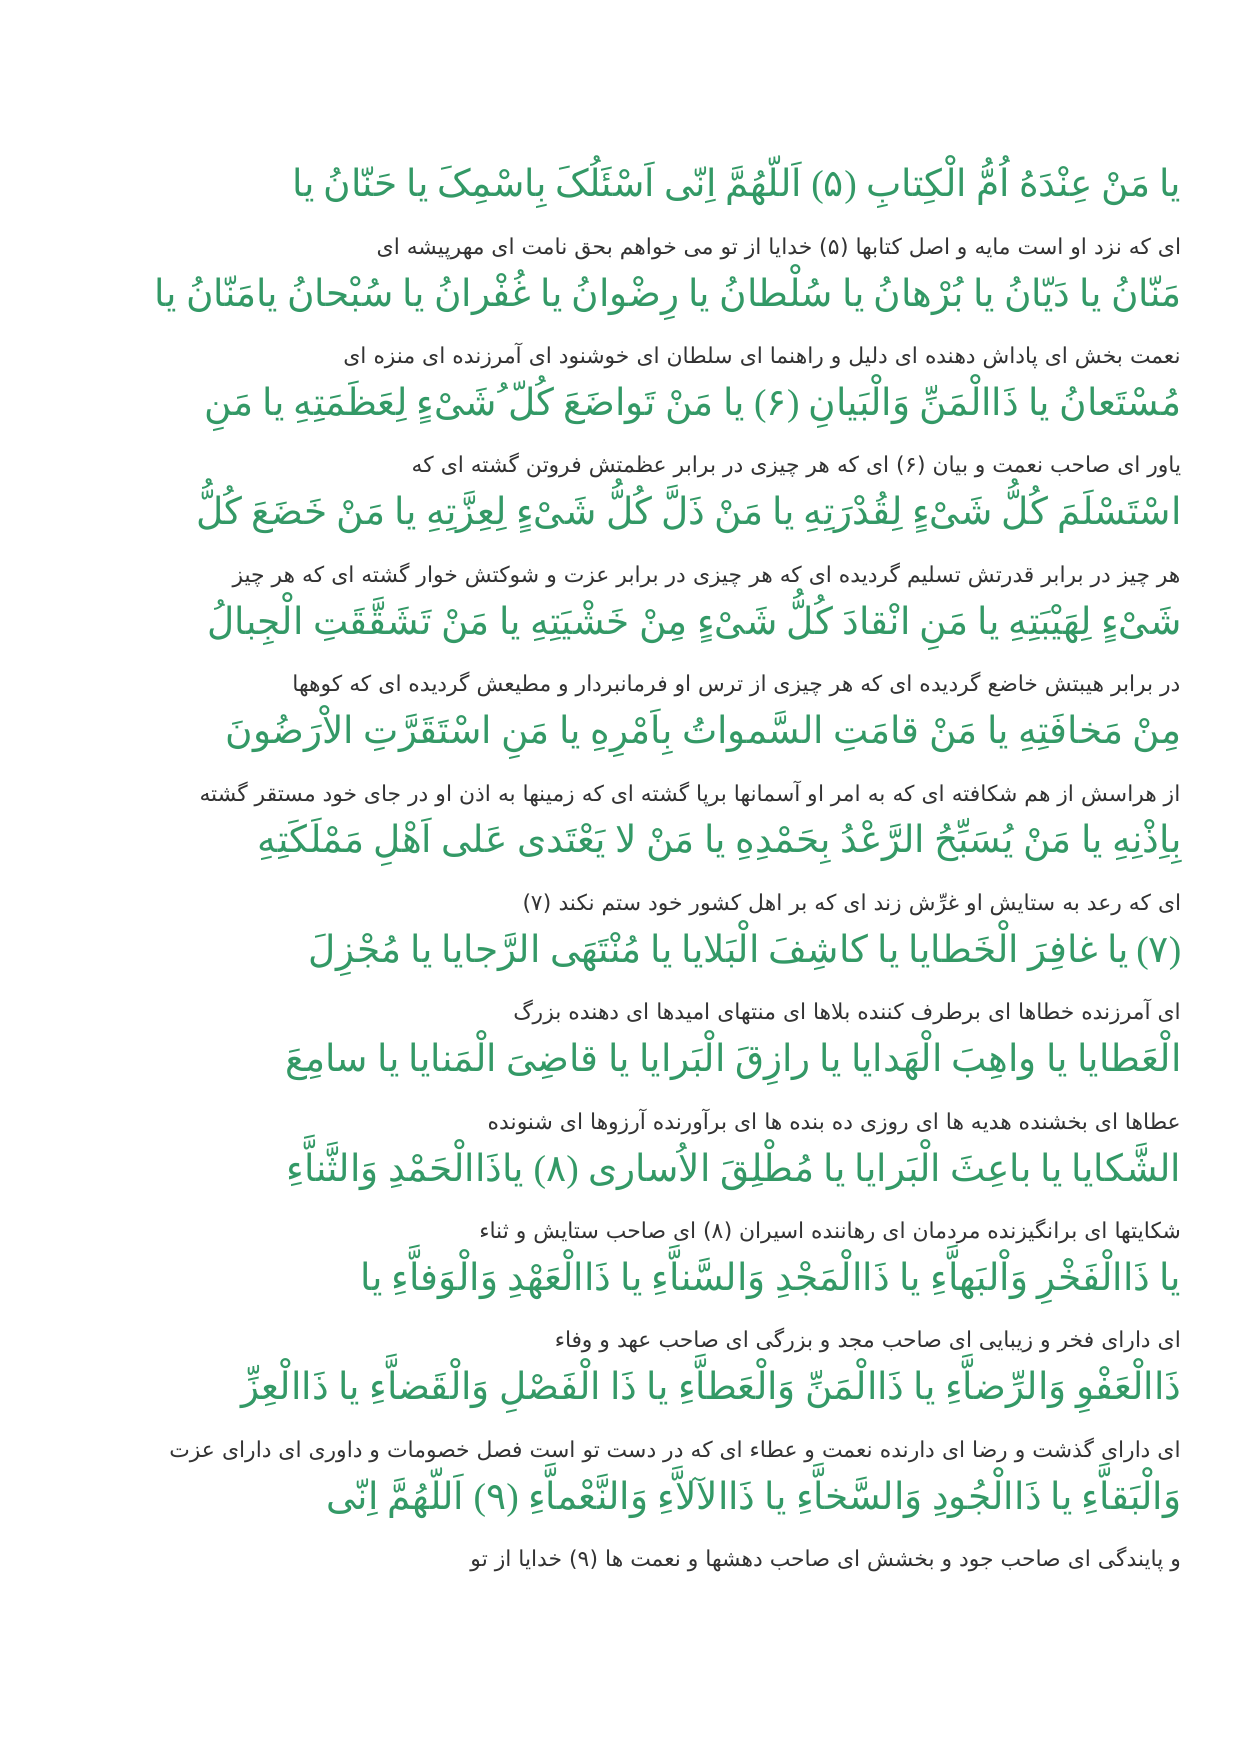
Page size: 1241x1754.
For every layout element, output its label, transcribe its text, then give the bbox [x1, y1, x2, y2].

text در برابر هیبتش خاضع گردیده اى که هر چیزى از ترس او فرمانبردار و مطیعش گردیده اى که کوهها [74, 642, 1181, 697]
text بِاِذْنِهِ یا مَنْ یُسَبِّحُ الرَّعْدُ بِحَمْدِهِ یا مَنْ لا یَعْتَدى عَلى اَهْلِ مَمْلَکَتِهِ [74, 806, 1181, 861]
text یا ذَاالْفَخْرِ وَاْلبَهاَّءِ یا ذَاالْمَجْدِ وَالسَّناَّءِ یا ذَاالْعَهْدِ وَالْوَفاَّءِ یا [74, 1244, 1181, 1298]
text یاور اى صاحب نعمت و بیان (۶) اى که هر چیزى در برابر عظمتش فروتن گشته اى که [74, 423, 1181, 478]
text مَنّانُ یا دَیّانُ یا بُرْهانُ یا سُلْطانُ یا رِضْوانُ یا غُفْرانُ یا سُبْحانُ یامَنّانُ یا [74, 259, 1181, 314]
text ذَاالْعَفْوِ وَالرِّضاَّءِ یا ذَاالْمَنِّ وَالْعَطاَّءِ یا ذَا الْفَصْلِ وَالْقَضاَّءِ یا ذَاالْعِزِّ [74, 1353, 1181, 1408]
text شکایتها اى برانگیزنده مردمان اى رهاننده اسیران (۸) اى صاحب ستایش و ثناء [74, 1189, 1181, 1244]
text اى آمرزنده خطاها اى برطرف کننده بلاها اى منتهاى امیدها اى دهنده بزرگ [74, 970, 1181, 1025]
text اى که رعد به ستایش او غرِّش زند اى که بر اهل کشور خود ستم نکند (۷) [74, 861, 1181, 916]
text الشَّکایا یا باعِثَ الْبَرایا یا مُطْلِقَ الاُسارى (۸) یاذَاالْحَمْدِ وَالثَّناَّءِ [74, 1134, 1181, 1189]
text یا مَنْ عِنْدَهُ اُمُّ الْکِتابِ (۵) اَللّهُمَّ اِنّى اَسْئَلُکَ بِاسْمِکَ یا حَنّانُ یا [74, 150, 1181, 205]
text از هراسش از هم شکافته اى که به امر او آسمانها برپا گشته اى که زمینها به اذن او در جاى خود مستقر گشته [74, 752, 1181, 806]
text مِنْ مَخافَتِهِ یا مَنْ قامَتِ السَّمواتُ بِاَمْرِهِ یا مَنِ اسْتَقَرَّتِ الاْرَضُونَ [74, 697, 1181, 752]
text نعمت بخش اى پاداش دهنده اى دلیل و راهنما اى سلطان اى خوشنود اى آمرزنده اى منزه اى [74, 314, 1181, 369]
text هر چیز در برابر قدرتش تسلیم گردیده اى که هر چیزى در برابر عزت و شوکتش خوار گشته اى که هر چیز [74, 533, 1181, 587]
text شَىْءٍ لِهَیْبَتِهِ یا مَنِ انْقادَ کُلُّ شَىْءٍ مِنْ خَشْیَتِهِ یا مَنْ تَشَقَّقَتِ الْجِبالُ [74, 587, 1181, 642]
text الْعَطایا یا واهِبَ الْهَدایا یا رازِقَ الْبَرایا یا قاضِىَ الْمَنایا یا سامِعَ [74, 1025, 1181, 1080]
text و پایندگى اى صاحب جود و بخشش اى صاحب دهشها و نعمت ها (۹) خدایا از تو [74, 1517, 1181, 1572]
text مُسْتَعانُ یا ذَاالْمَنِّ وَالْبَیانِ (۶) یا مَنْ تَواضَعَ کُلّ ُشَىْءٍ لِعَظَمَتِهِ یا مَنِ [74, 369, 1181, 423]
text اى داراى گذشت و رضا اى دارنده نعمت و عطاء اى که در دست تو است فصل خصومات و داورى اى داراى عزت [74, 1408, 1181, 1462]
text وَالْبَقاَّءِ یا ذَاالْجُودِ وَالسَّخاَّءِ یا ذَاالآلاَّءِ وَالنَّعْماَّءِ (۹) اَللّهُمَّ اِنّى [74, 1462, 1181, 1517]
text اى که نزد او است مایه و اصل کتابها (۵) خدایا از تو مى خواهم بحق نامت اى مهرپیشه اى [74, 205, 1181, 259]
text عطاها اى بخشنده هدیه ها اى روزى ده بنده ها اى برآورنده آرزوها اى شنونده [74, 1080, 1181, 1134]
text اى داراى فخر و زیبایى اى صاحب مجد و بزرگى اى صاحب عهد و وفاء [74, 1298, 1181, 1353]
text اسْتَسْلَمَ کُلُّ شَىْءٍ لِقُدْرَتِهِ یا مَنْ ذَلَّ کُلُّ شَىْءٍ لِعِزَّتِهِ یا مَنْ خَضَعَ کُلُّ [74, 478, 1181, 533]
text (۷) یا غافِرَ الْخَطایا یا کاشِفَ الْبَلایا یا مُنْتَهَى الرَّجایا یا مُجْزِلَ [74, 916, 1181, 970]
